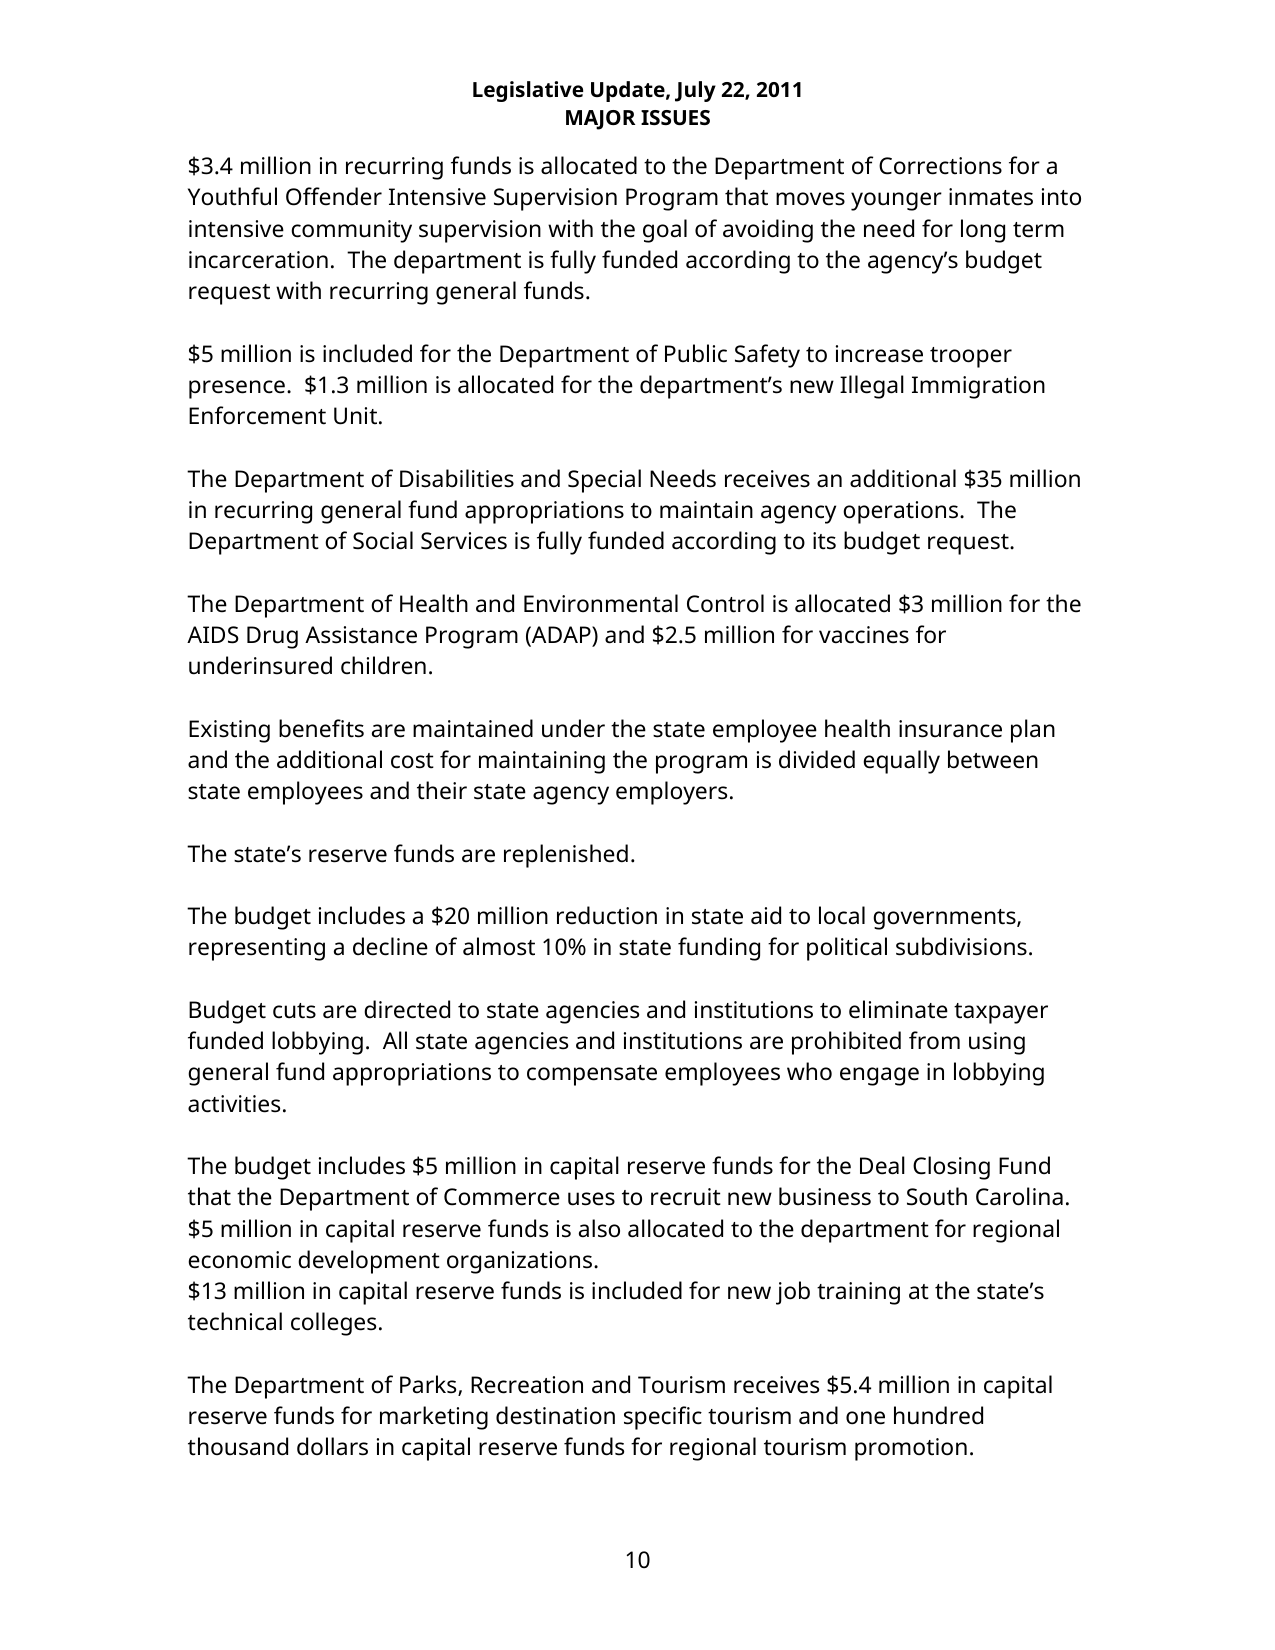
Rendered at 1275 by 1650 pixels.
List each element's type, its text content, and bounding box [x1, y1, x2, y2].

text The Department of Parks, Recreation and Tourism receives $5.4 million in capital reserve funds for marketing destination specific tourism and one hundred thousand dollars in capital reserve funds for regional tourism promotion. [187, 1369, 1087, 1462]
text Budget cuts are directed to state agencies and institutions to eliminate taxpayer funded lobbying. All state agencies and institutions are prohibited from using general fund appropriations to compensate employees who engage in lobbying activities. [187, 994, 1087, 1119]
text Existing benefits are maintained under the state employee health insurance plan and the additional cost for maintaining the program is divided equally between state employees and their state agency employers. [187, 712, 1087, 806]
text The budget includes $5 million in capital reserve funds for the Deal Closing Fund that the Department of Commerce uses to recruit new business to South Carolina. $5 million in capital reserve funds is also allocated to the department for regional economic development organizations. [187, 1150, 1087, 1275]
text $5 million is included for the Department of Public Safety to increase trooper presence. $1.3 million is allocated for the department’s new Illegal Immigration Enforcement Unit. [187, 337, 1087, 431]
text The budget includes a $20 million reduction in state aid to local governments, representing a decline of almost 10% in state funding for political subdivisions. [187, 900, 1087, 962]
text The Department of Disabilities and Special Needs receives an additional $35 million in recurring general fund appropriations to maintain agency operations. The Department of Social Services is fully funded according to its budget request. [187, 462, 1087, 556]
text $3.4 million in recurring funds is allocated to the Department of Corrections for a Youthful Offender Intensive Supervision Program that moves younger inmates into intensive community supervision with the goal of avoiding the need for long term incarceration. The department is fully funded according to the agency’s budget request with recurring general funds. [187, 150, 1087, 306]
text $13 million in capital reserve funds is included for new job training at the state’s technical colleges. [187, 1275, 1087, 1337]
text The Department of Health and Environmental Control is allocated $3 million for the AIDS Drug Assistance Program (ADAP) and $2.5 million for vaccines for underinsured children. [187, 587, 1087, 681]
text The state’s reserve funds are replenished. [187, 837, 1087, 869]
